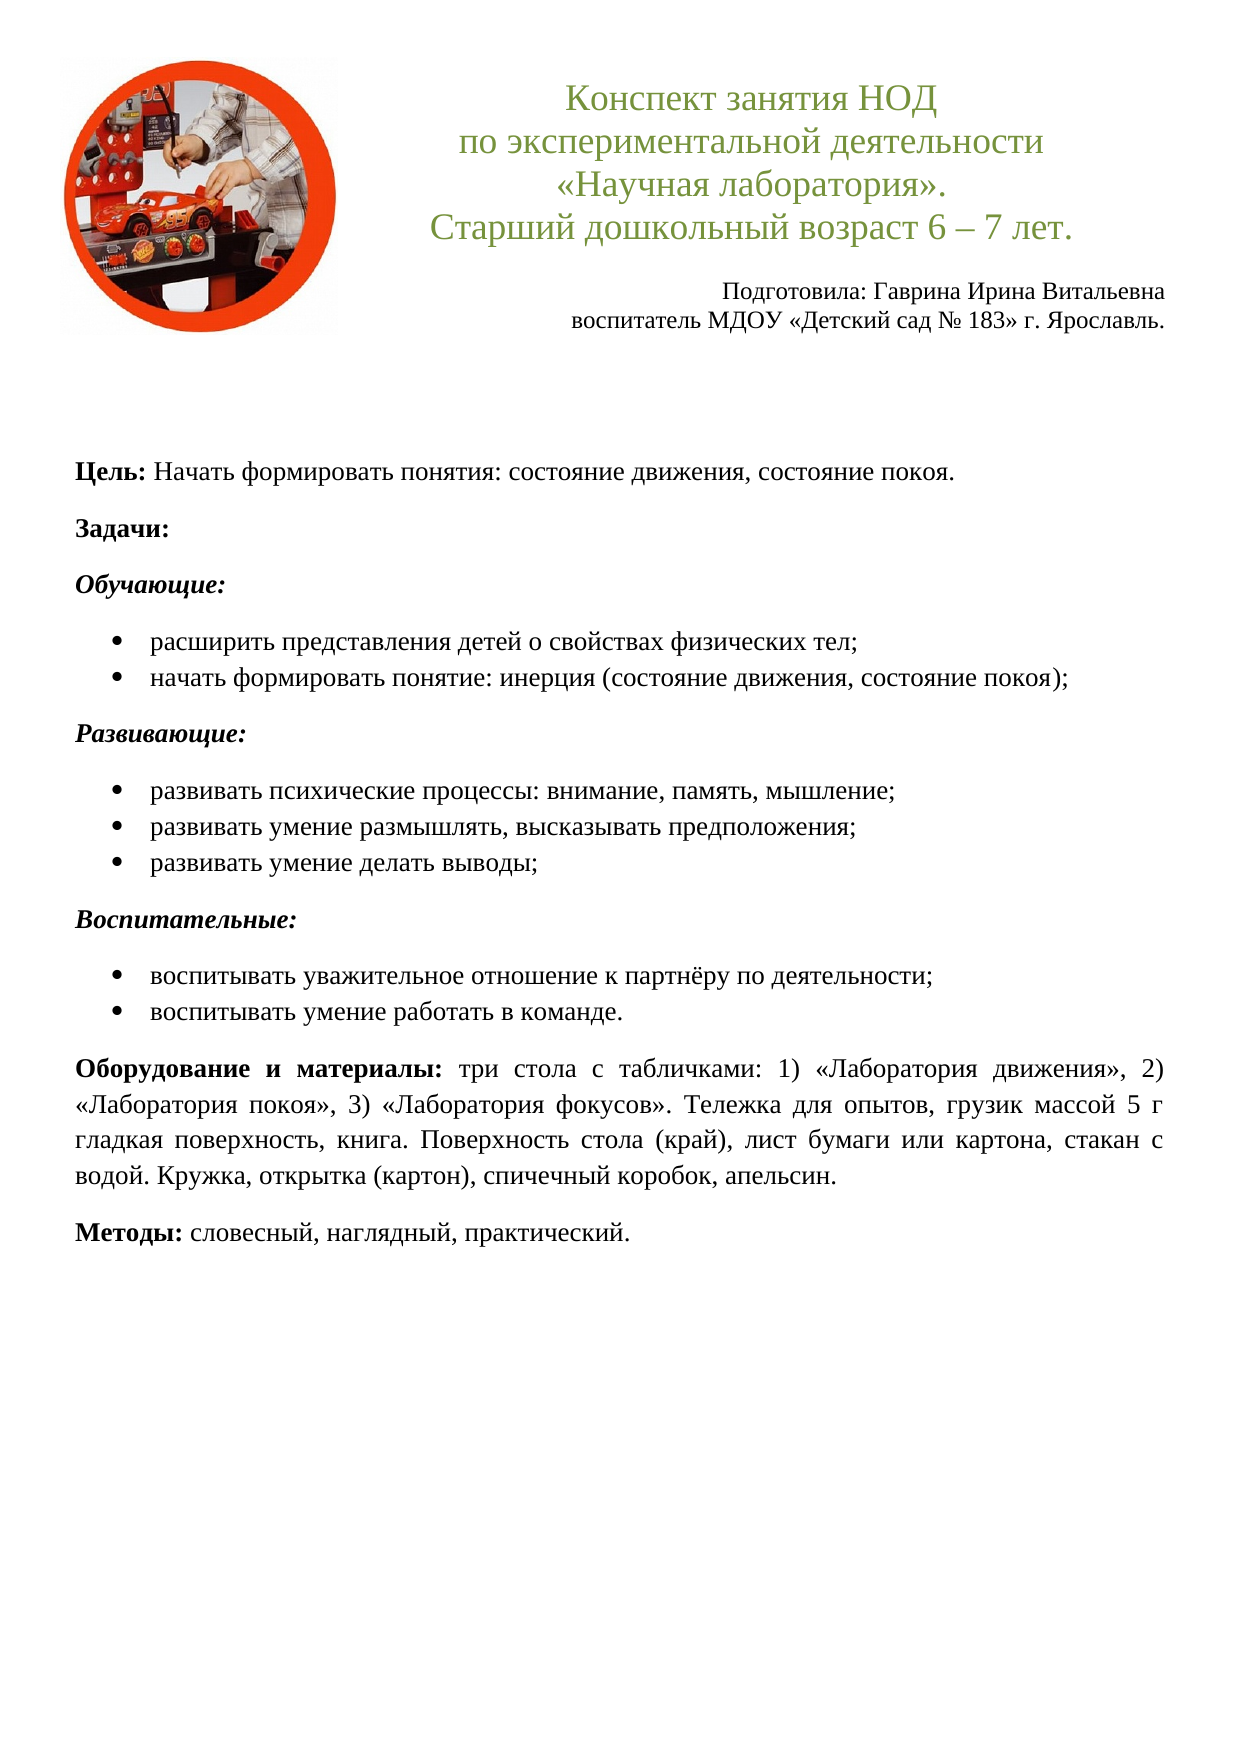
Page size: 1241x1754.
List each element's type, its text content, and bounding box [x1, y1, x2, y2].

list расширить представления детей о свойствах физических тел; [112, 625, 1165, 656]
text Методы: словесный, наглядный, практический. [75, 1216, 1165, 1247]
list воспитывать уважительное отношение к партнёру по деятельности; [112, 959, 1165, 991]
text Конспект занятия НОД [338, 75, 1165, 118]
list начать формировать понятие: инерция (состояние движения, состояние покоя); [112, 661, 1165, 692]
text Оборудование и материалы: три стола с табличками: 1) «Лаборатория движения», 2) «Лаборатория покоя», 3) «Лаборатория фокусов». Тележка для опытов, грузик массой гладкая поверхность, книга. Поверхность стола (край), лист бумаги или картона, стакан с водой. Кружка, открытка (картон), спичечный коробок, апельсин. [75, 1052, 1165, 1190]
text Старший дошкольный возраст 6 – 7 лет. [338, 204, 1165, 247]
text Цель: Начать формировать понятия: состояние движения, состояние покоя. [75, 455, 1165, 486]
list развивать психические процессы: внимание, память, мышление; [112, 774, 1165, 805]
list развивать умение делать выводы; [112, 846, 1165, 877]
picture [60, 57, 338, 335]
text Подготовила: Гаврина Ирина Витальевна [338, 276, 1165, 305]
text Воспитательные: [75, 903, 1165, 934]
list воспитывать умение работать в команде. [112, 995, 1165, 1027]
text Развивающие: [75, 718, 1165, 749]
text «Научная лаборатория». [338, 161, 1165, 204]
text воспитатель МДОУ «Детский сад № 183» г. Ярославль. [338, 305, 1165, 334]
text по экспериментальной деятельности [338, 118, 1165, 161]
text Задачи: [75, 512, 1165, 543]
text Обучающие: [75, 568, 1165, 599]
list развивать умение размышлять, высказывать предположения; [112, 810, 1165, 841]
